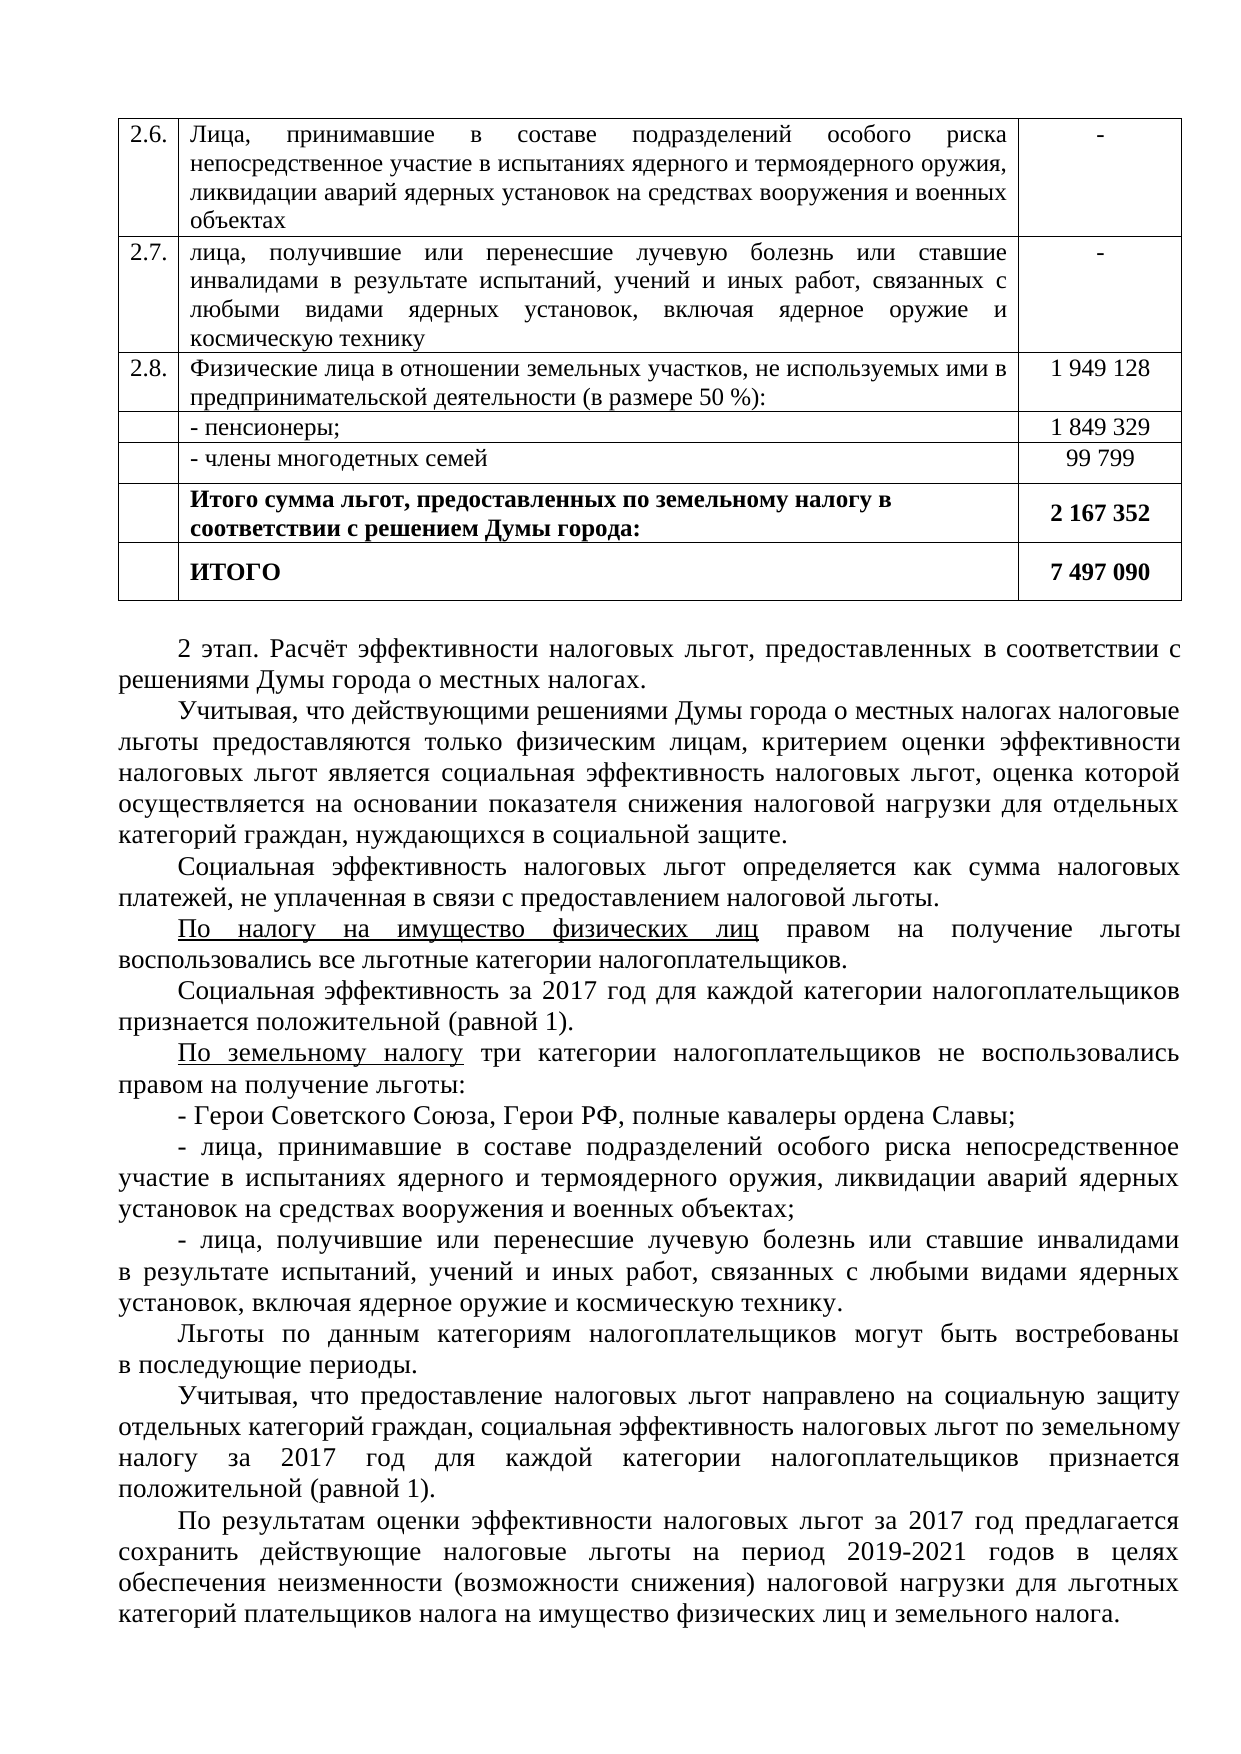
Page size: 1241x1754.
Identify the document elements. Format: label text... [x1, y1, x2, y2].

text - лица, получившие или перенесшие лучевую болезнь или ставшие инвалидами в результате испытаний, учений и иных работ, связанных с любыми видами ядерных установок, включая ядерное оружие и космическую технику. [118, 1223, 1181, 1317]
table_cell 1 949 128 [1019, 353, 1181, 411]
table_cell [119, 484, 178, 542]
table_cell - пенсионеры; [179, 412, 1018, 442]
table_cell ИТОГО [179, 543, 1018, 599]
table_cell [119, 543, 178, 599]
table_cell Физические лица в отношении земельных участков, не используемых ими в предпринимательской деятельности (в размере 50 %): [179, 353, 1018, 411]
text - лица, принимавшие в составе подразделений особого риска непосредственное участие в испытаниях ядерного и термоядерного оружия, ликвидации аварий ядерных установок на средствах вооружения и военных объектах; [118, 1130, 1181, 1223]
table_cell - члены многодетных семей [179, 443, 1018, 483]
text Учитывая, что предоставление налоговых льгот направлено на социальную защиту отдельных категорий граждан, социальная эффективность налоговых льгот по земельному налогу за 2017 год для каждой категории налогоплательщиков признается положительной (равной 1). [118, 1379, 1181, 1504]
text Льготы по данным категориям налогоплательщиков могут быть востребованы в последующие периоды. [118, 1317, 1181, 1379]
table_cell 7 497 090 [1019, 543, 1181, 599]
table_cell [119, 412, 178, 442]
table_cell [119, 443, 178, 483]
table_cell лица, получившие или перенесшие лучевую болезнь или ставшие инвалидами в результате испытаний, учений и иных работ, связанных с любыми видами ядерных установок, включая ядерное оружие и космическую технику [179, 237, 1018, 352]
text Учитывая, что действующими решениями Думы города о местных налогах налоговые льготы предоставляются только физическим лицам, критерием оценки эффективности налоговых льгот является социальная эффективность налоговых льгот, оценка которой осуществляется на основании показателя снижения налоговой нагрузки для отдельных категорий граждан, нуждающихся в социальной защите. [118, 694, 1181, 850]
table_cell - [1019, 237, 1181, 352]
table_cell 99 799 [1019, 443, 1181, 483]
table_cell - [1019, 119, 1181, 236]
table_cell 1 849 329 [1019, 412, 1181, 442]
text 2 этап. Расчёт эффективности налоговых льгот, предоставленных в соответствии с решениями Думы города о местных налогах. [118, 632, 1181, 694]
table_cell 2.7. [119, 237, 178, 352]
table_cell 2.8. [119, 353, 178, 411]
table_cell Итого сумма льгот, предоставленных по земельному налогу в соответствии с решением Думы города: [179, 484, 1018, 542]
text По земельному налогу три категории налогоплательщиков не воспользовались правом на получение льготы: [118, 1037, 1181, 1099]
text - Герои Советского Союза, Герои РФ, полные кавалеры ордена Славы; [118, 1099, 1181, 1130]
text По результатам оценки эффективности налоговых льгот за 2017 год предлагается сохранить действующие налоговые льготы на период 2019-2021 годов в целях обеспечения неизменности (возможности снижения) налоговой нагрузки для льготных категорий плательщиков налога на имущество физических лиц и земельного налога. [118, 1504, 1181, 1628]
table_cell 2.6. [119, 119, 178, 236]
table_cell Лица, принимавшие в составе подразделений особого риска непосредственное участие в испытаниях ядерного и термоядерного оружия, ликвидации аварий ядерных установок на средствах вооружения и военных объектах [179, 119, 1018, 236]
text По налогу на имущество физических лиц правом на получение льготы воспользовались все льготные категории налогоплательщиков. [118, 912, 1181, 974]
text Социальная эффективность налоговых льгот определяется как сумма налоговых платежей, не уплаченная в связи с предоставлением налоговой льготы. [118, 850, 1181, 912]
table_cell 2 167 352 [1019, 484, 1181, 542]
text Социальная эффективность за 2017 год для каждой категории налогоплательщиков признается положительной (равной 1). [118, 974, 1181, 1037]
